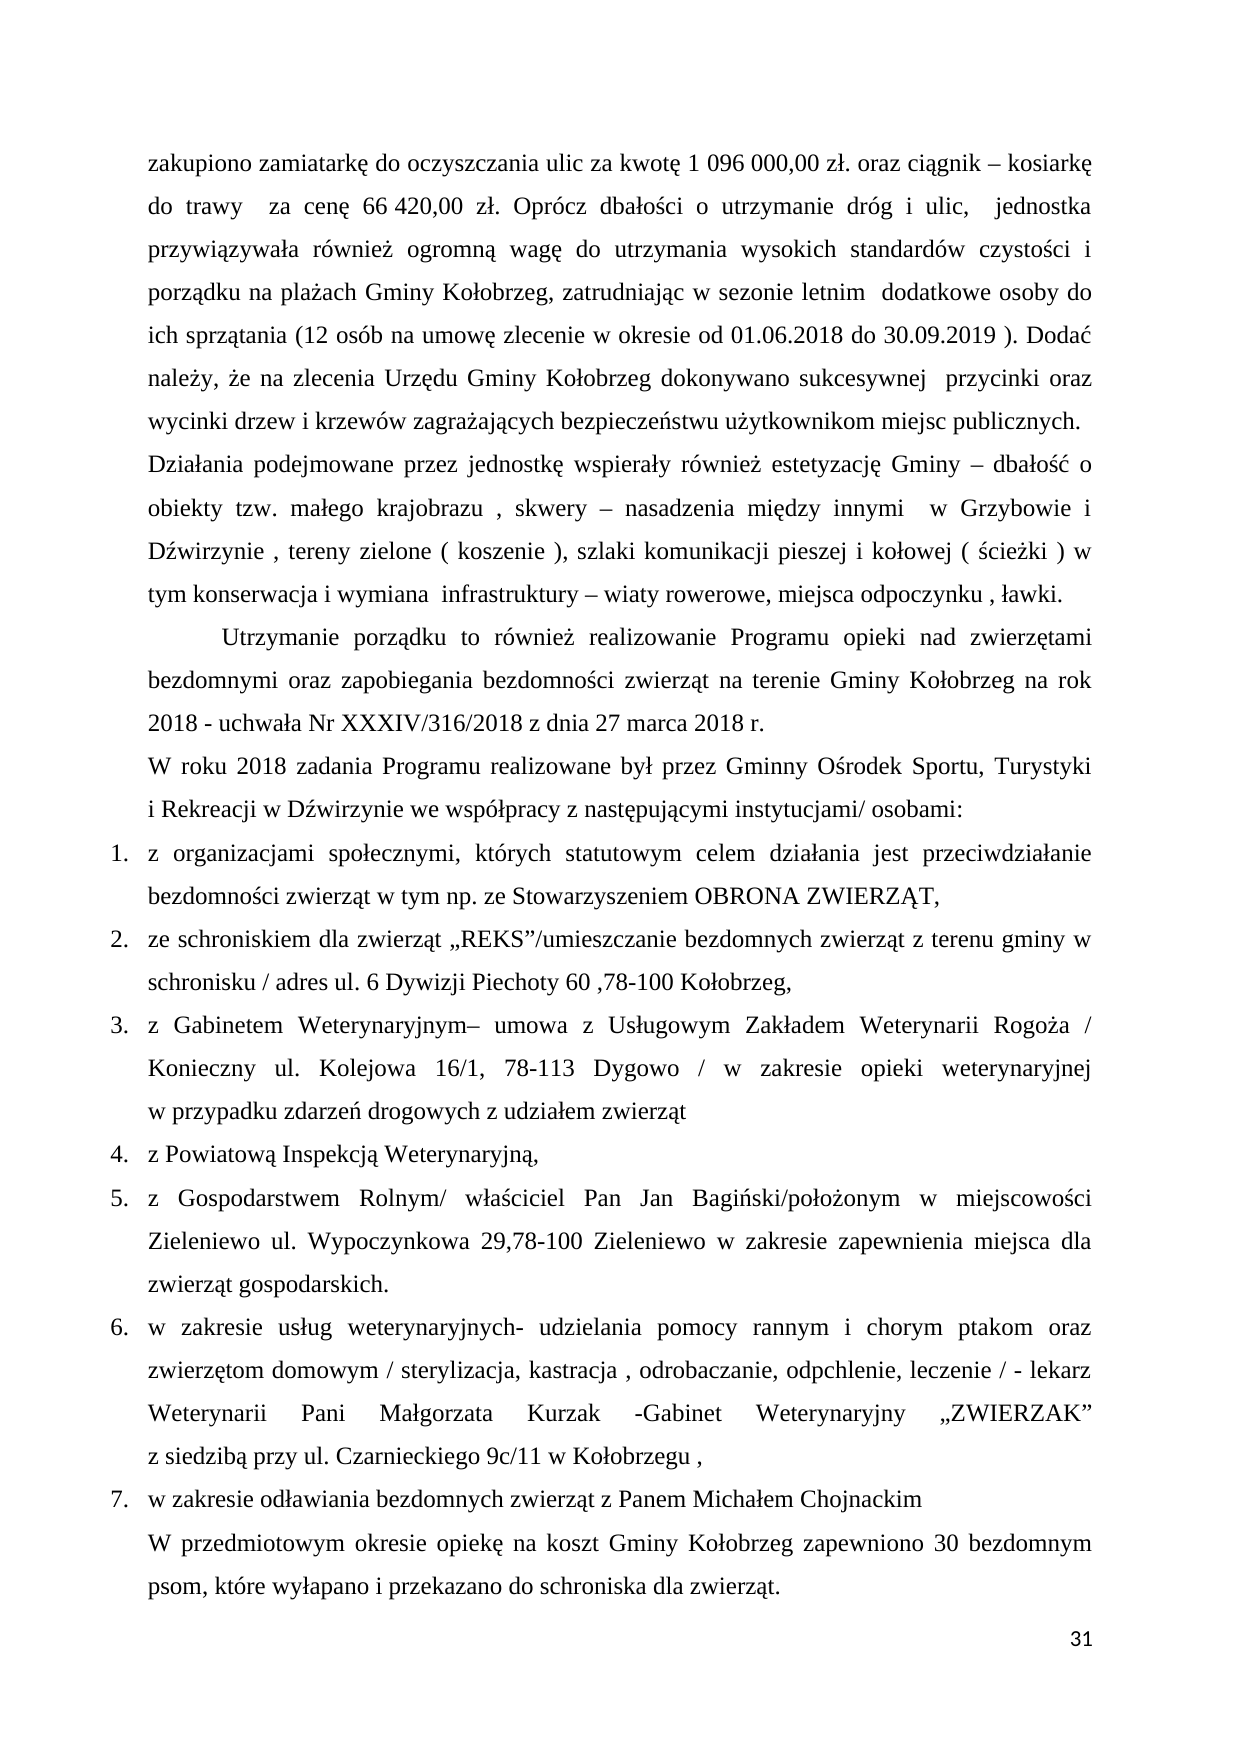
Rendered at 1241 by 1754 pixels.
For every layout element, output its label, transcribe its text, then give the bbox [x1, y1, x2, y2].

text W roku 2018 zadania Programu realizowane był przez Gminny Ośrodek Sportu, Turystyki i Rekreacji w Dźwirzynie we współpracy z następującymi instytucjami/ osobami: [148, 751, 1093, 823]
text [148, 148, 1093, 435]
list ze schroniskiem dla zwierząt „REKS”/umieszczanie bezdomnych zwierząt z terenu gminy w schronisku / adres ul. 6 Dywizji Piechoty 60 ,78-100 Kołobrzeg, [110, 924, 1093, 996]
list z Gabinetem Weterynaryjnym– umowa z Usługowym Zakładem Weterynarii Rogoża / Konieczny ul. Kolejowa 16/1, 78-113 Dygowo / w zakresie opieki weterynaryjnej w przypadku zdarzeń drogowych z udziałem zwierząt [110, 1010, 1093, 1125]
text W przedmiotowym okresie opiekę na koszt Gminy Kołobrzeg zapewniono 30 bezdomnym psom, które wyłapano i przekazano do schroniska dla zwierząt. [148, 1528, 1093, 1599]
list Działania podejmowane przez jednostkę wspierały również estetyzację Gminy – dbałość o obiekty tzw. małego krajobrazu , skwery – nasadzenia między innymi w Grzybowie i Dźwirzynie , tereny zielone ( koszenie ), szlaki komunikacji pieszej i kołowej ( ścieżki ) w tym konserwacja i wymiana infrastruktury – wiaty rowerowe, miejsca odpoczynku , ławki. [148, 449, 1093, 608]
list z Powiatową Inspekcją Weterynaryjną, [110, 1139, 1093, 1168]
list z organizacjami społecznymi, których statutowym celem działania jest przeciwdziałanie bezdomności zwierząt w tym np. ze Stowarzyszeniem OBRONA ZWIERZĄT, [110, 838, 1093, 909]
text Utrzymanie porządku to również realizowanie Programu opieki nad zwierzętami bezdomnymi oraz zapobiegania bezdomności zwierząt na terenie Gminy Kołobrzeg na rok 2018 - uchwała Nr XXXIV/316/2018 z dnia 27 marca 2018 r. [148, 622, 1093, 737]
list z Gospodarstwem Rolnym/ właściciel Pan Jan Bagiński/położonym w miejscowości Zieleniewo ul. Wypoczynkowa 29,78-100 Zieleniewo w zakresie zapewnienia miejsca dla zwierząt gospodarskich. [110, 1183, 1093, 1298]
list w zakresie odławiania bezdomnych zwierząt z Panem Michałem Chojnackim [110, 1484, 1093, 1513]
list w zakresie usług weterynaryjnych- udzielania pomocy rannym i chorym ptakom oraz zwierzętom domowym / sterylizacja, kastracja , odrobaczanie, odpchlenie, leczenie / - lekarz Weterynarii Pani Małgorzata Kurzak -Gabinet Weterynaryjny „ZWIERZAK” z siedzibą przy ul. Czarnieckiego 9c/11 w Kołobrzegu , [110, 1312, 1093, 1470]
